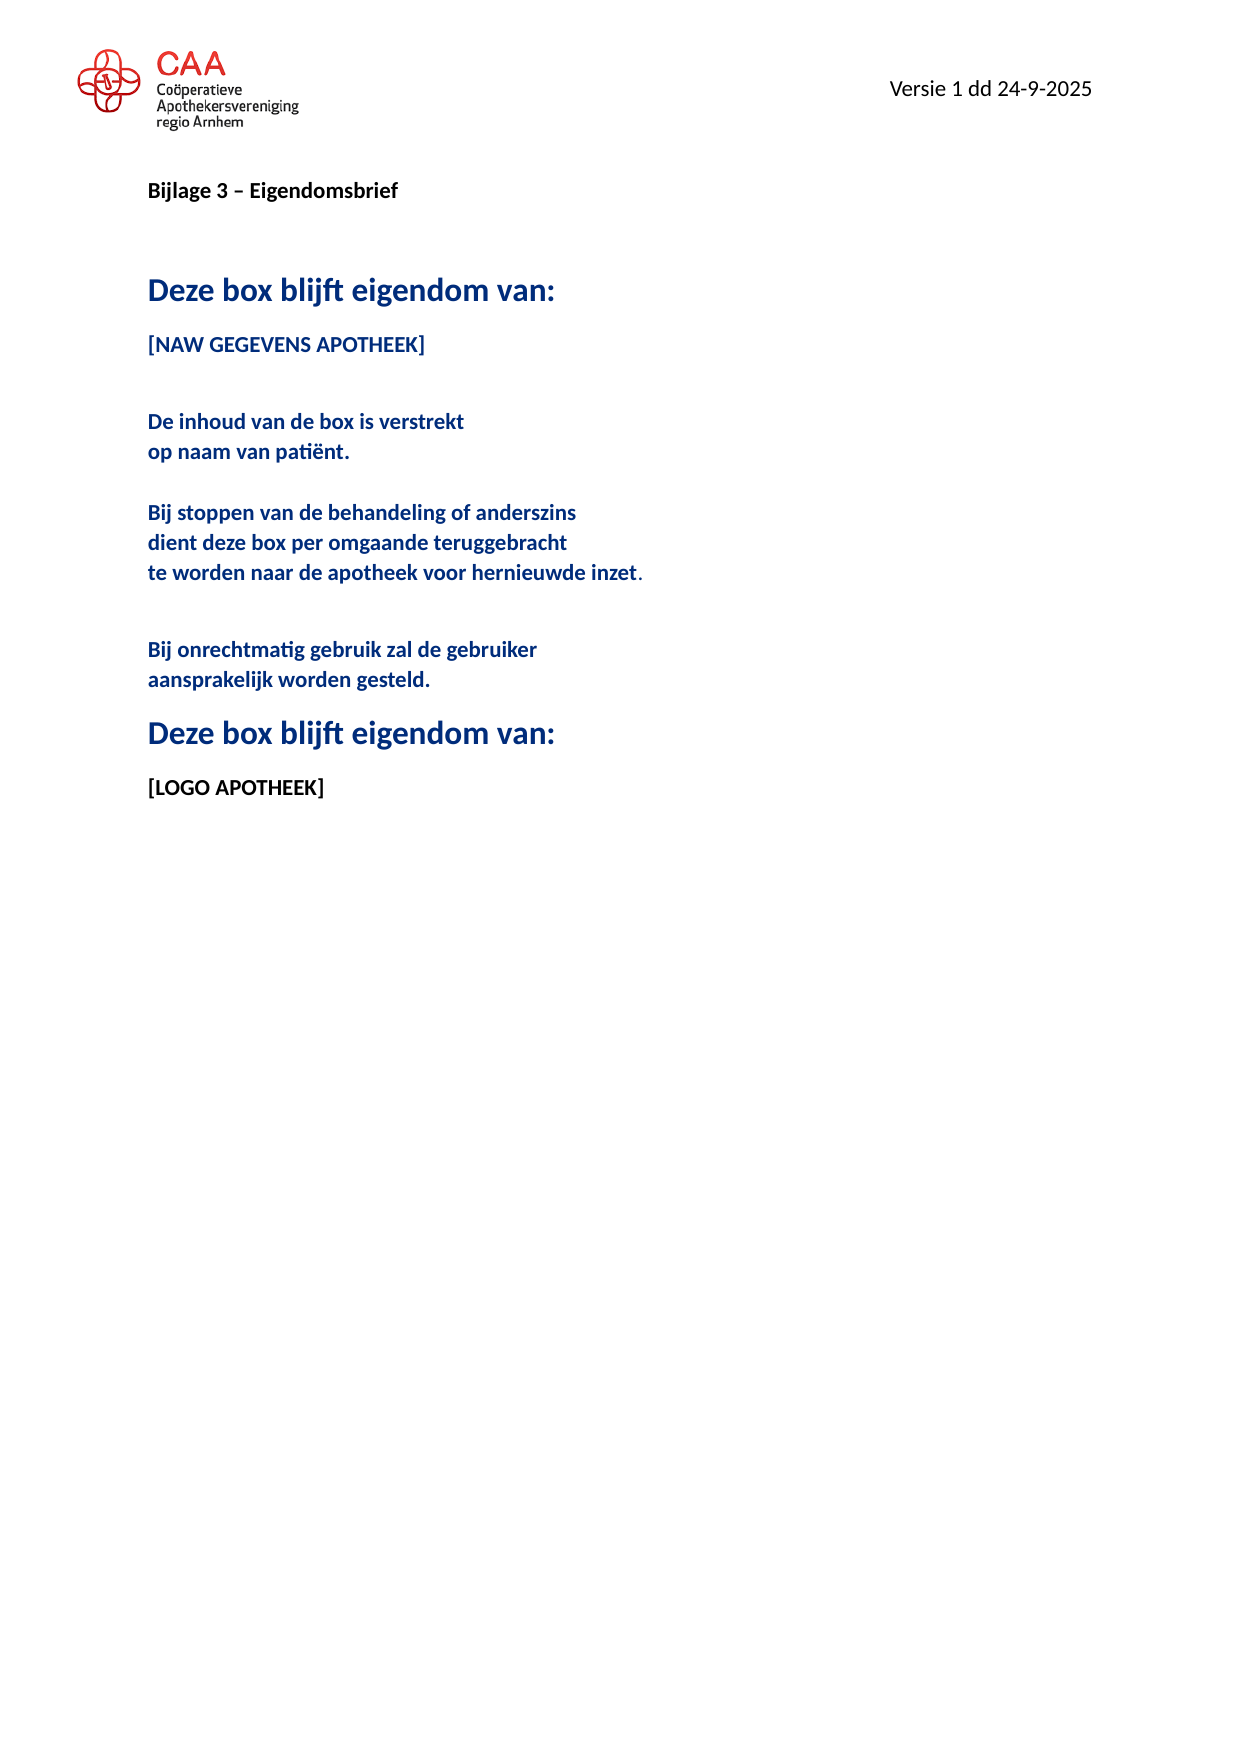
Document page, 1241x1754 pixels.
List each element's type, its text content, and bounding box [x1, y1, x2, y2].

text Deze box blijft eigendom van: [148, 712, 1093, 753]
picture [6, 23, 343, 151]
text Deze box blijft eigendom van: [148, 269, 1093, 310]
text De inhoud van de box is verstrekt op naam van patiënt. Bij stoppen van de behandeling of anderszins dient deze box per omgaande teruggebracht te worden naar de apotheek voor hernieuwde inzet. [148, 407, 1093, 616]
text [LOGO APOTHEEK] [148, 773, 1093, 801]
text Bij onrechtmatig gebruik zal de gebruiker aansprakelijk worden gesteld. [148, 635, 1093, 693]
text Bijlage 3 – Eigendomsbrief [148, 176, 1093, 204]
text [NAW GEGEVENS APOTHEEK] [148, 330, 1093, 388]
